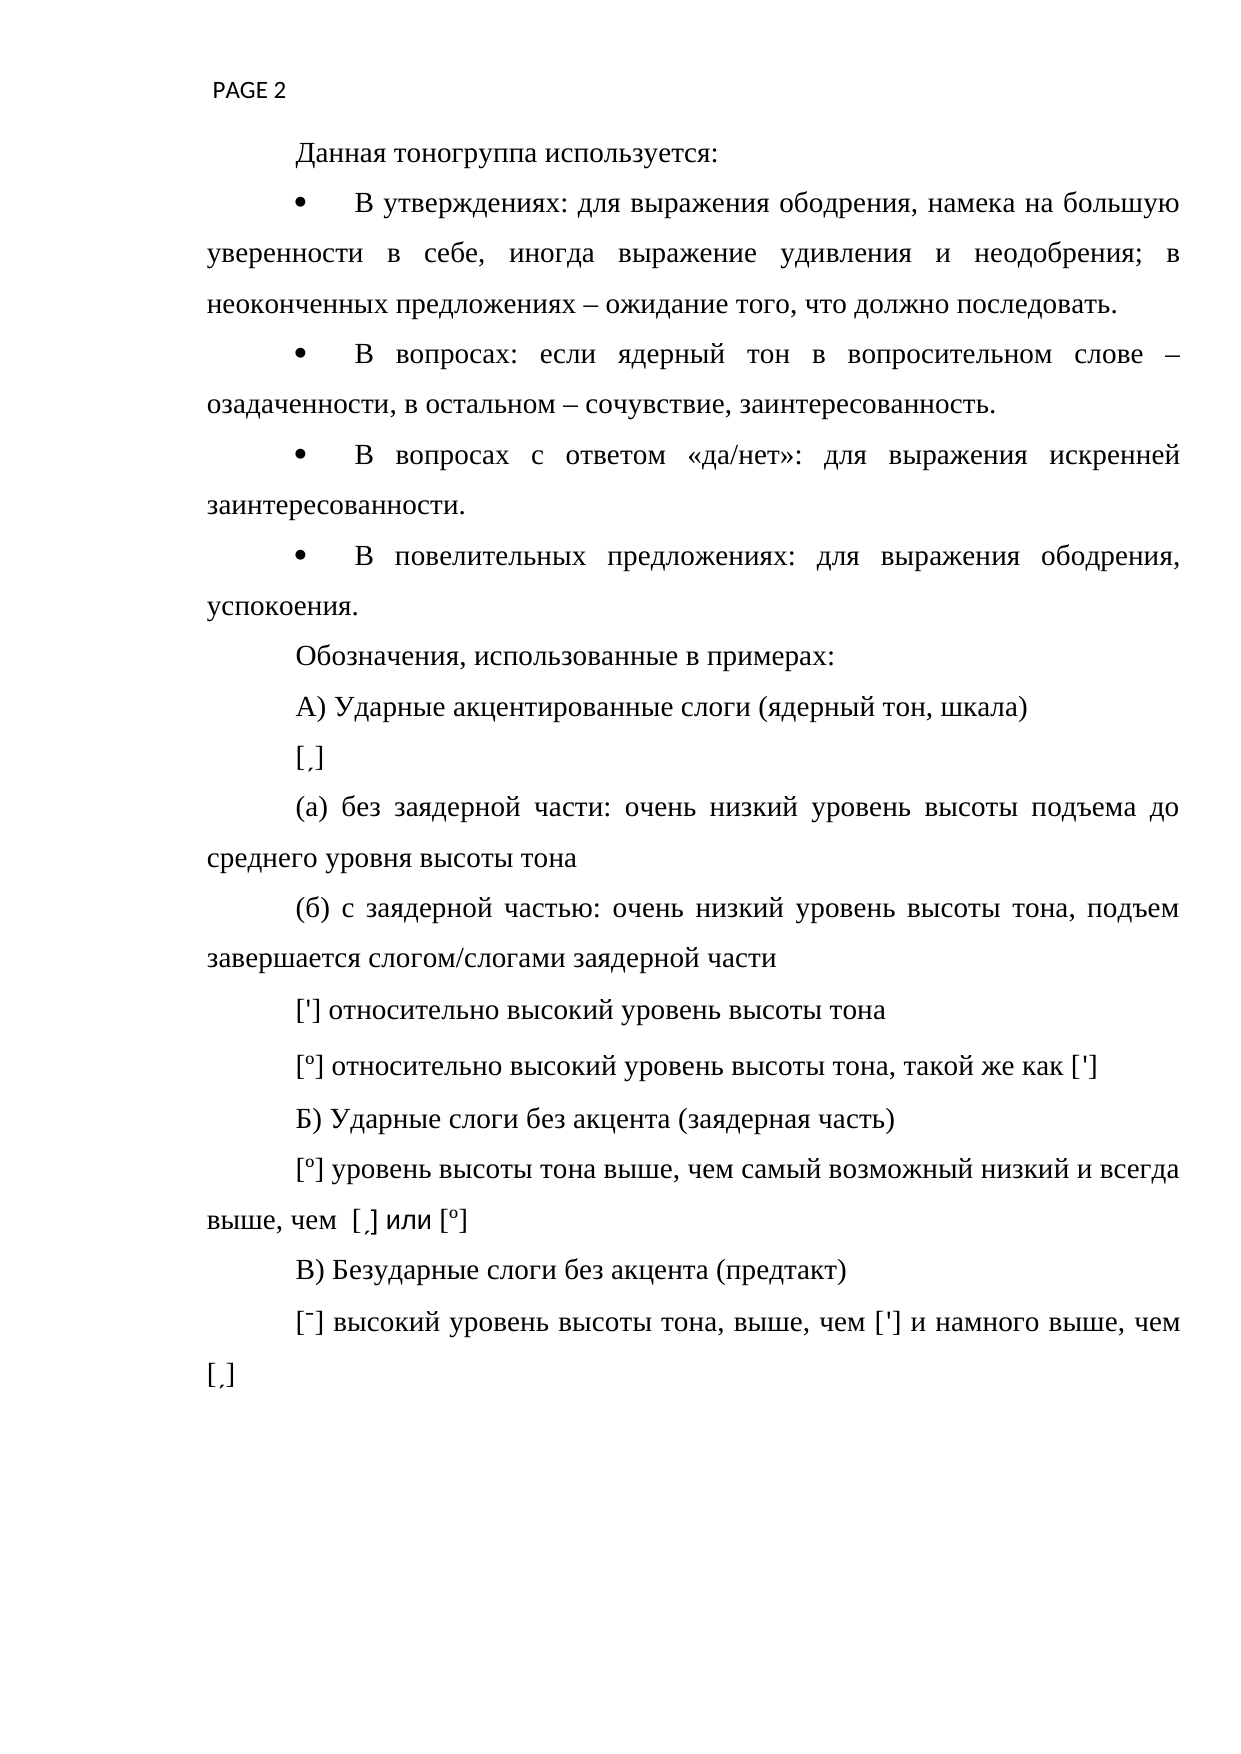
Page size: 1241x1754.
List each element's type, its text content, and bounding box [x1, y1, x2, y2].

list Обозначения, использованные в примерах: [207, 638, 1181, 672]
list А) Ударные акцентированные слоги (ядерный тон, шкала) [207, 689, 1181, 722]
list Б) Ударные слоги без акцента (заядерная часть) [207, 1101, 1181, 1135]
list ['] относительно высокий уровень высоты тона [207, 991, 1181, 1027]
list (а) без заядерной части: очень низкий уровень высоты подъема до среднего уровня высоты тона [207, 789, 1181, 873]
list [º] уровень высоты тона выше, чем самый возможный низкий и всегда выше, чем [ˏ] или [º] [207, 1152, 1181, 1235]
list [ˏ] [207, 739, 1181, 773]
list В повелительных предложениях: для выражения ободрения, успокоения. [207, 538, 1181, 622]
text Данная тоногруппа используется: [207, 135, 1181, 168]
list (б) с заядерной частью: очень низкий уровень высоты тона, подъем завершается слогом/слогами заядерной части [207, 890, 1181, 974]
list В вопросах: если ядерный тон в вопросительном слове – озадаченности, в остальном – сочувствие, заинтересованность. [207, 336, 1181, 420]
list [ˉ] высокий уровень высоты тона, выше, чем ['] и намного выше, чем [ˏ] [207, 1302, 1181, 1390]
list В) Безударные слоги без акцента (предтакт) [207, 1252, 1181, 1286]
list В вопросах с ответом «да/нет»: для выражения искренней заинтересованности. [207, 437, 1181, 521]
list В утверждениях: для выражения ободрения, намека на большую уверенности в себе, иногда выражение удивления и неодобрения; в неоконченных предложениях – ожидание того, что должно последовать. [207, 185, 1181, 319]
list [º] относительно высокий уровень высоты тона, такой же как ['] [207, 1046, 1181, 1083]
